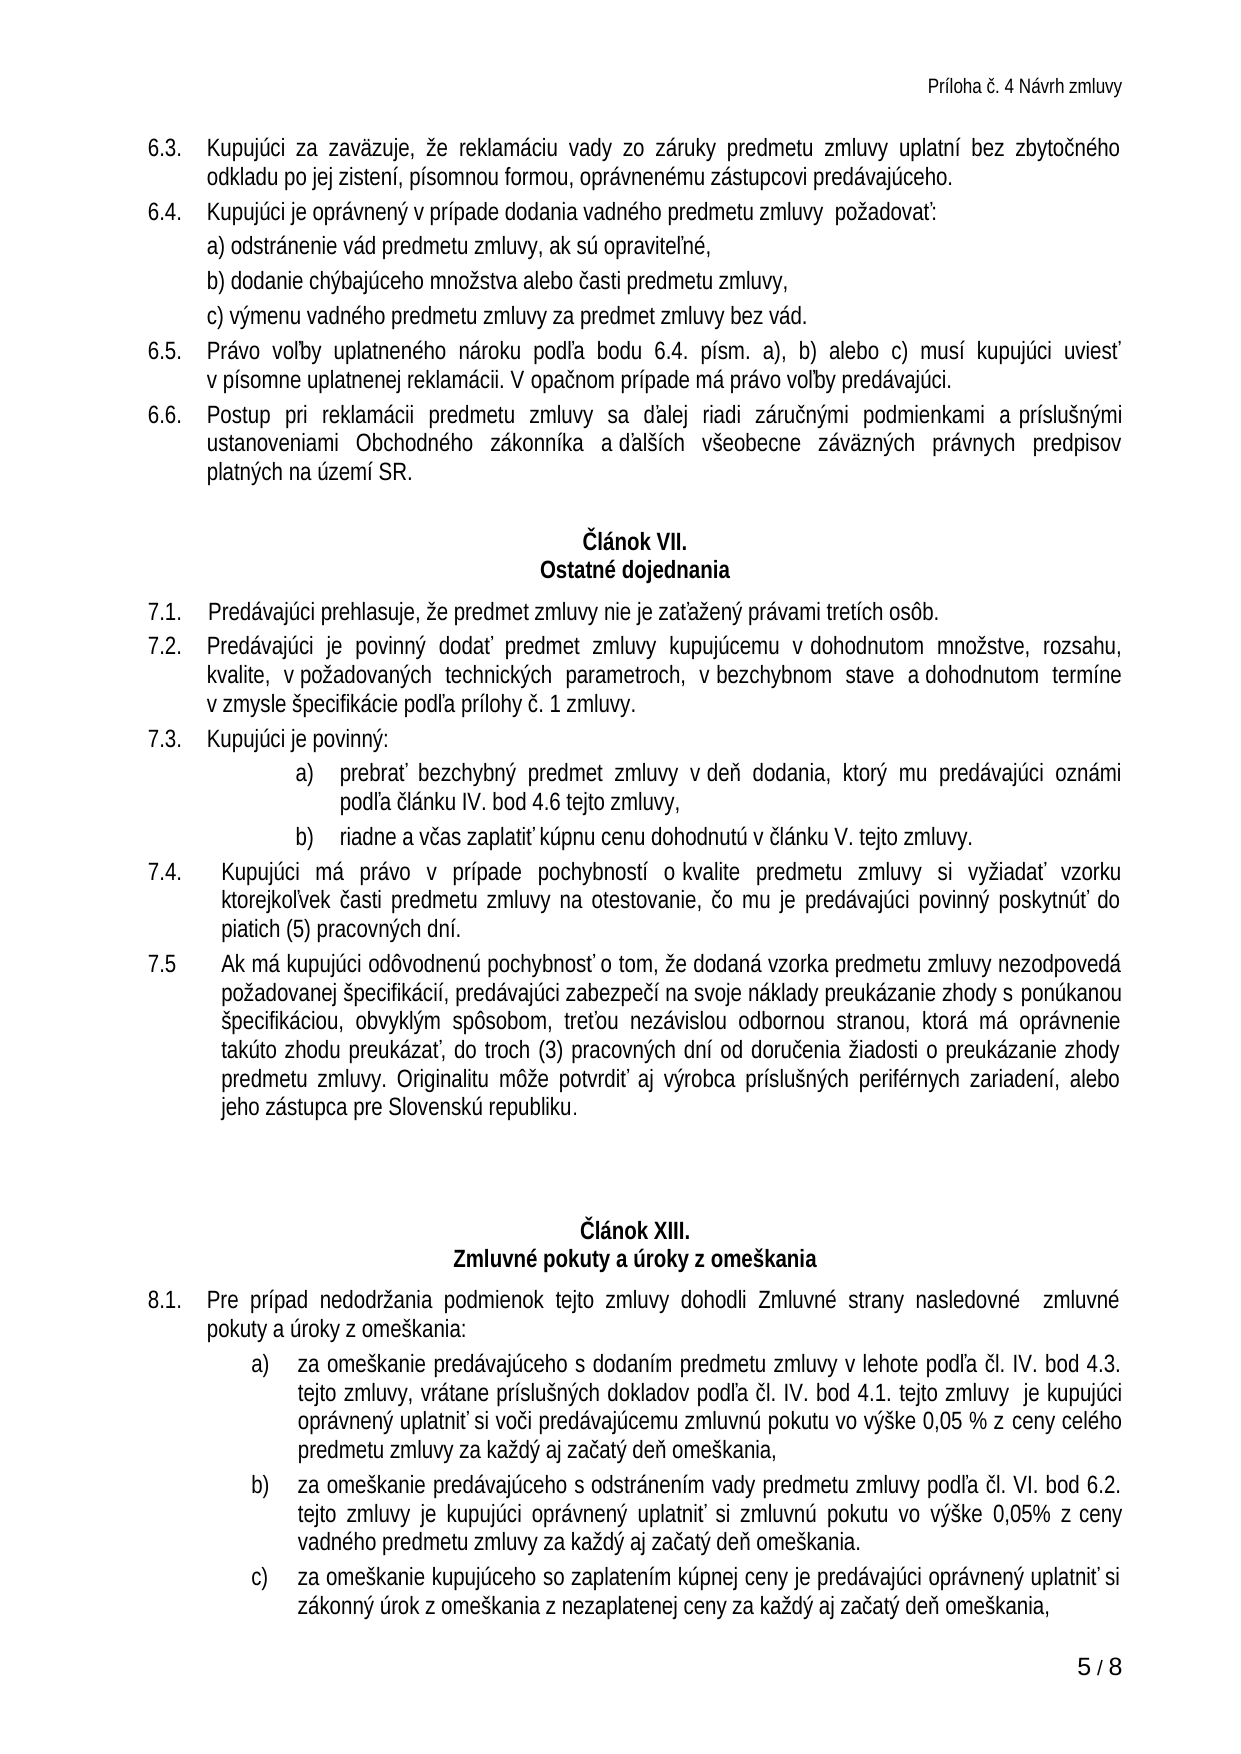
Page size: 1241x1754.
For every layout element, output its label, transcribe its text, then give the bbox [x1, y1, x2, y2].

list za omeškanie kupujúceho so zaplatením kúpnej ceny je predávajúci oprávnený uplatniť si zákonný úrok z omeškania z nezaplatenej ceny za každý aj začatý deň omeškania, [251, 1562, 1122, 1619]
list Predávajúci prehlasuje, že predmet zmluvy nie je zaťažený právami tretích osôb. [148, 596, 1122, 625]
text Článok XIII. [148, 1216, 1122, 1244]
text Ostatné dojednania [148, 555, 1122, 584]
list b) dodanie chýbajúceho množstva alebo časti predmetu zmluvy, [207, 266, 1122, 295]
list prebrať bezchybný predmet zmluvy v deň dodania, ktorý mu predávajúci oznámi podľa článku IV. bod 4.6 tejto zmluvy, [295, 758, 1122, 816]
list za omeškanie predávajúceho s odstránením vady predmetu zmluvy podľa čl. VI. bod 6.2. tejto zmluvy je kupujúci oprávnený uplatniť si zmluvnú pokutu vo výške 0,05% z ceny vadného predmetu zmluvy za každý aj začatý deň omeškania. [251, 1470, 1122, 1556]
list Kupujúci je oprávnený v prípade dodania vadného predmetu zmluvy požadovať: [148, 196, 1122, 225]
list Pre prípad nedodržania podmienok tejto zmluvy dohodli Zmluvné strany nasledovné zmluvné pokuty a úroky z omeškania: [148, 1286, 1122, 1343]
text Článok VII. [148, 527, 1122, 555]
list riadne a včas zaplatiť kúpnu cenu dohodnutú v článku V. tejto zmluvy. [295, 822, 1122, 851]
list 7.5 Ak má kupujúci odôvodnenú pochybnosť o tom, že dodaná vzorka predmetu zmluvy nezodpovedá požadovanej špecifikácií, predávajúci zabezpečí na svoje náklady preukázanie zhody s ponúkanou špecifikáciou, obvyklým spôsobom, treťou nezávislou odbornou stranou, ktorá má oprávnenie takúto zhodu preukázať, do troch (3) pracovných dní od doručenia žiadosti o preukázanie zhody predmetu zmluvy. Originalitu môže potvrdiť aj výrobca príslušných periférnych zariadení, alebo jeho zástupca pre Slovenskú republiku. [148, 949, 1122, 1121]
list Kupujúci je povinný: [148, 723, 1122, 752]
list za omeškanie predávajúceho s dodaním predmetu zmluvy v lehote podľa čl. IV. bod 4.3. tejto zmluvy, vrátane príslušných dokladov podľa čl. IV. bod 4.1. tejto zmluvy je kupujúci oprávnený uplatniť si voči predávajúcemu zmluvnú pokutu vo výške 0,05 % z ceny celého predmetu zmluvy za každý aj začatý deň omeškania, [251, 1349, 1122, 1464]
text Zmluvné pokuty a úroky z omeškania [148, 1244, 1122, 1273]
list Predávajúci je povinný dodať predmet zmluvy kupujúcemu v dohodnutom množstve, rozsahu, kvalite, v požadovaných technických parametroch, v bezchybnom stave a dohodnutom termíne v zmysle špecifikácie podľa prílohy č. 1 zmluvy. [148, 631, 1122, 717]
list Kupujúci za zaväzuje, že reklamáciu vady zo záruky predmetu zmluvy uplatní bez zbytočného odkladu po jej zistení, písomnou formou, oprávnenému zástupcovi predávajúceho. [148, 133, 1122, 190]
list Postup pri reklamácii predmetu zmluvy sa ďalej riadi záručnými podmienkami a príslušnými ustanoveniami Obchodného zákonníka a ďalších všeobecne záväzných právnych predpisov platných na území SR. [148, 399, 1122, 486]
list c) výmenu vadného predmetu zmluvy za predmet zmluvy bez vád. [207, 301, 1122, 330]
list 7.4. Kupujúci má právo v prípade pochybností o kvalite predmetu zmluvy si vyžiadať vzorku ktorejkoľvek časti predmetu zmluvy na otestovanie, čo mu je predávajúci povinný poskytnúť do piatich (5) pracovných dní. [148, 857, 1122, 943]
list a) odstránenie vád predmetu zmluvy, ak sú opraviteľné, [207, 231, 1122, 260]
list Právo voľby uplatneného nároku podľa bodu 6.4. písm. a), b) alebo c) musí kupujúci uviesť v písomne uplatnenej reklamácii. V opačnom prípade má právo voľby predávajúci. [148, 336, 1122, 393]
